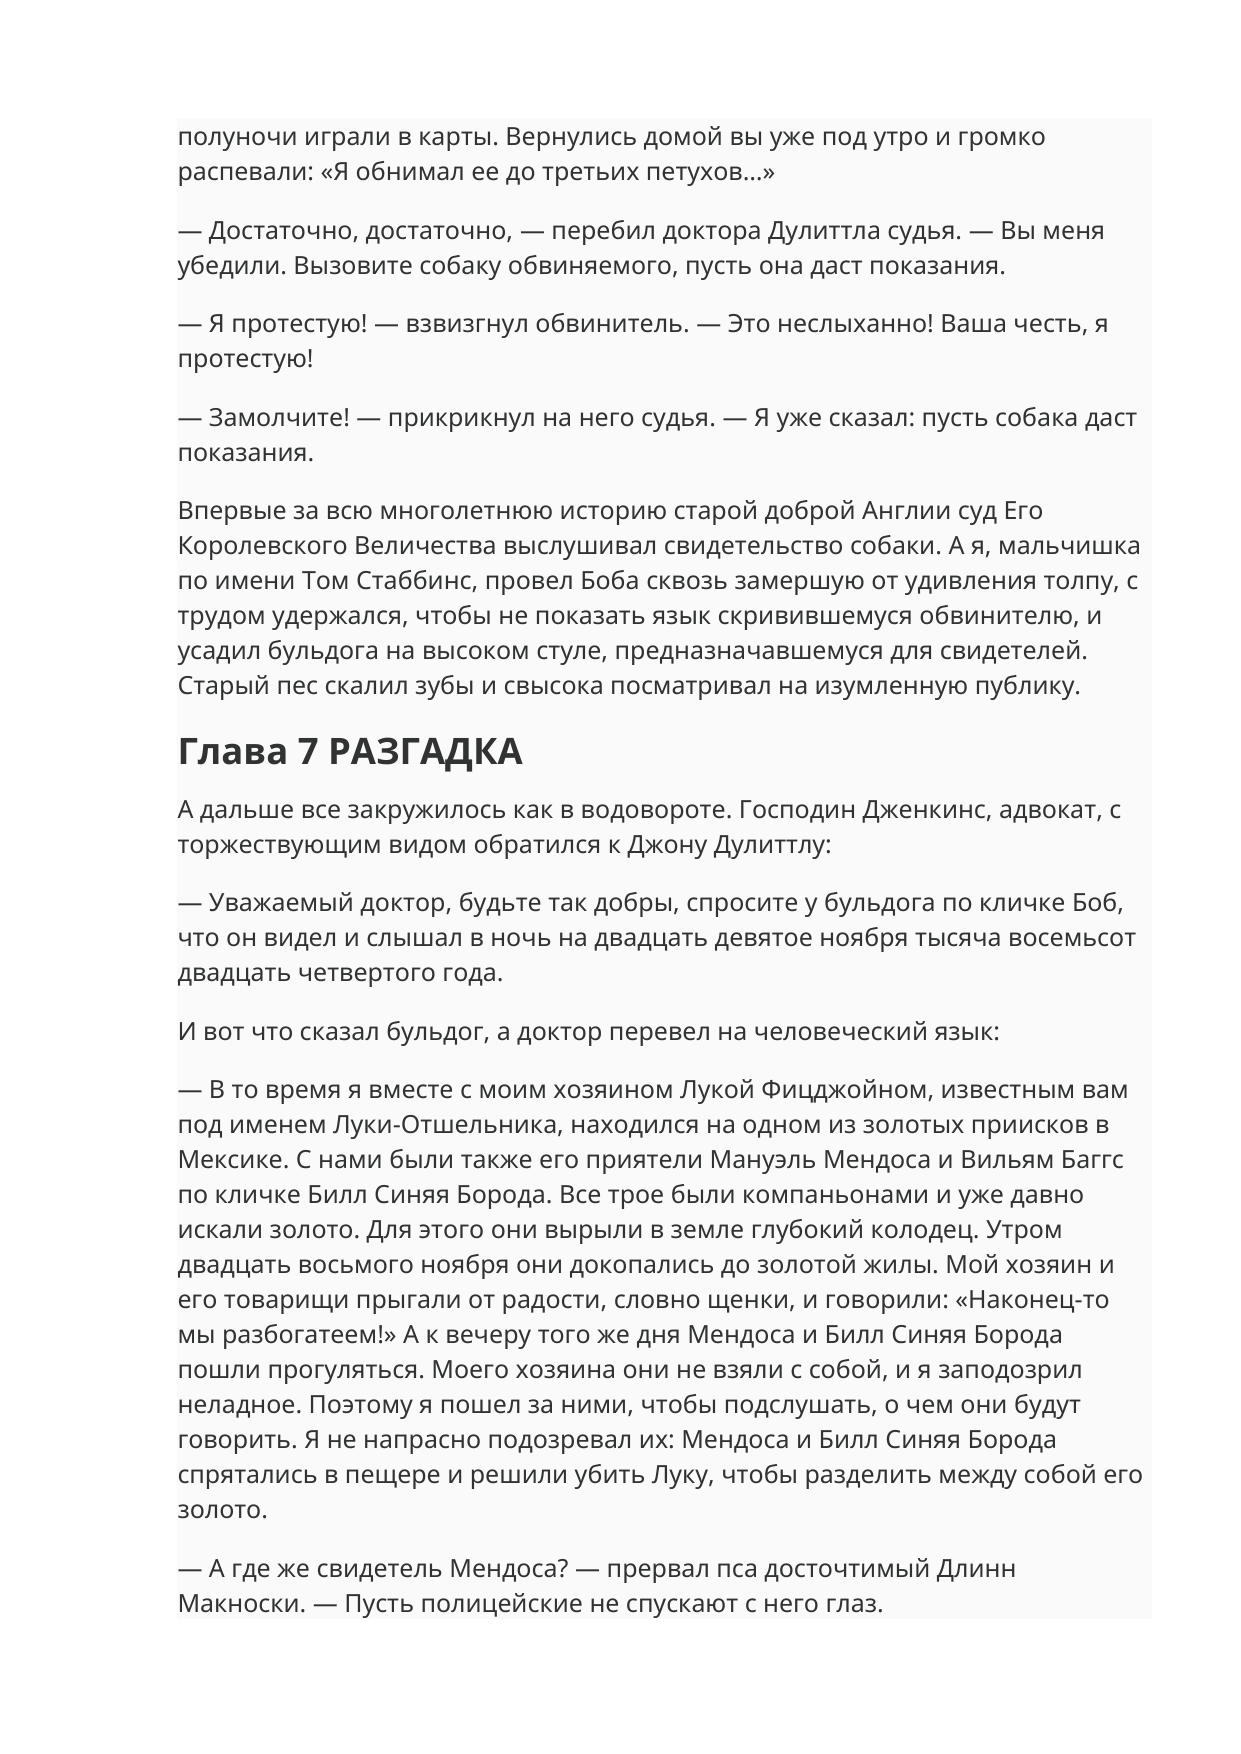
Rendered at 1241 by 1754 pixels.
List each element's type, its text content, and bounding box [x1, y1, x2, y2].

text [177, 118, 1152, 188]
text А дальше все закружилось как в водовороте. Господин Дженкинс, адвокат, с торжествующим видом обратился к Джону Дулиттлу: [177, 791, 1152, 861]
text — Я протестую! — взвизгнул обвинитель. — Это неслыханно! Ваша честь, я протестую! [177, 305, 1152, 375]
text Глава 7 РАЗГАДКА [177, 725, 1152, 775]
text — Уважаемый доктор, будьте так добры, спросите у бульдога по кличке Боб, что он видел и слышал в ночь на двадцать девятое ноября тысяча восемьсот двадцать четвертого года. [177, 884, 1152, 989]
text Впервые за всю многолетнюю историю старой доброй Англии суд Его Королевского Величества выслушивал свидетельство собаки. А я, мальчишка по имени Том Стаббинс, провел Боба сквозь замершую от удивления толпу, с трудом удержался, чтобы не показать язык скривившемуся обвинителю, и усадил бульдога на высоком стуле, предназначавшемуся для свидетелей. Старый пес скалил зубы и свысока посматривал на изумленную публику. [177, 492, 1152, 702]
text — Достаточно, достаточно, — перебил доктора Дулиттла судья. — Вы меня убедили. Вызовите собаку обвиняемого, пусть она даст показания. [177, 212, 1152, 282]
text — А где же свидетель Мендоса? — прервал пса досточтимый Длинн Макноски. — Пусть полицейские не спускают с него глаз. [177, 1549, 1152, 1619]
text И вот что сказал бульдог, а доктор перевел на человеческий язык: [177, 1012, 1152, 1047]
text — Замолчите! — прикрикнул на него судья. — Я уже сказал: пусть собака даст показания. [177, 398, 1152, 468]
text — В то время я вместе с моим хозяином Лукой Фицджойном, известным вам под именем Луки-Отшельника, находился на одном из золотых приисков в Мексике. С нами были также его приятели Мануэль Мендоса и Вильям Баггс по кличке Билл Синяя Борода. Все трое были компаньонами и уже давно искали золото. Для этого они вырыли в земле глубокий колодец. Утром двадцать восьмого ноября они докопались до золотой жилы. Мой хозяин и его товарищи прыгали от радости, словно щенки, и говорили: «Наконец-то мы разбогатеем!» А к вечеру того же дня Мендоса и Билл Синяя Борода пошли прогуляться. Моего хозяина они не взяли с собой, и я заподозрил неладное. Поэтому я пошел за ними, чтобы подслушать, о чем они будут говорить. Я не напрасно подозревал их: Мендоса и Билл Синяя Борода спрятались в пещере и решили убить Луку, чтобы разделить между собой его золото. [177, 1071, 1152, 1526]
